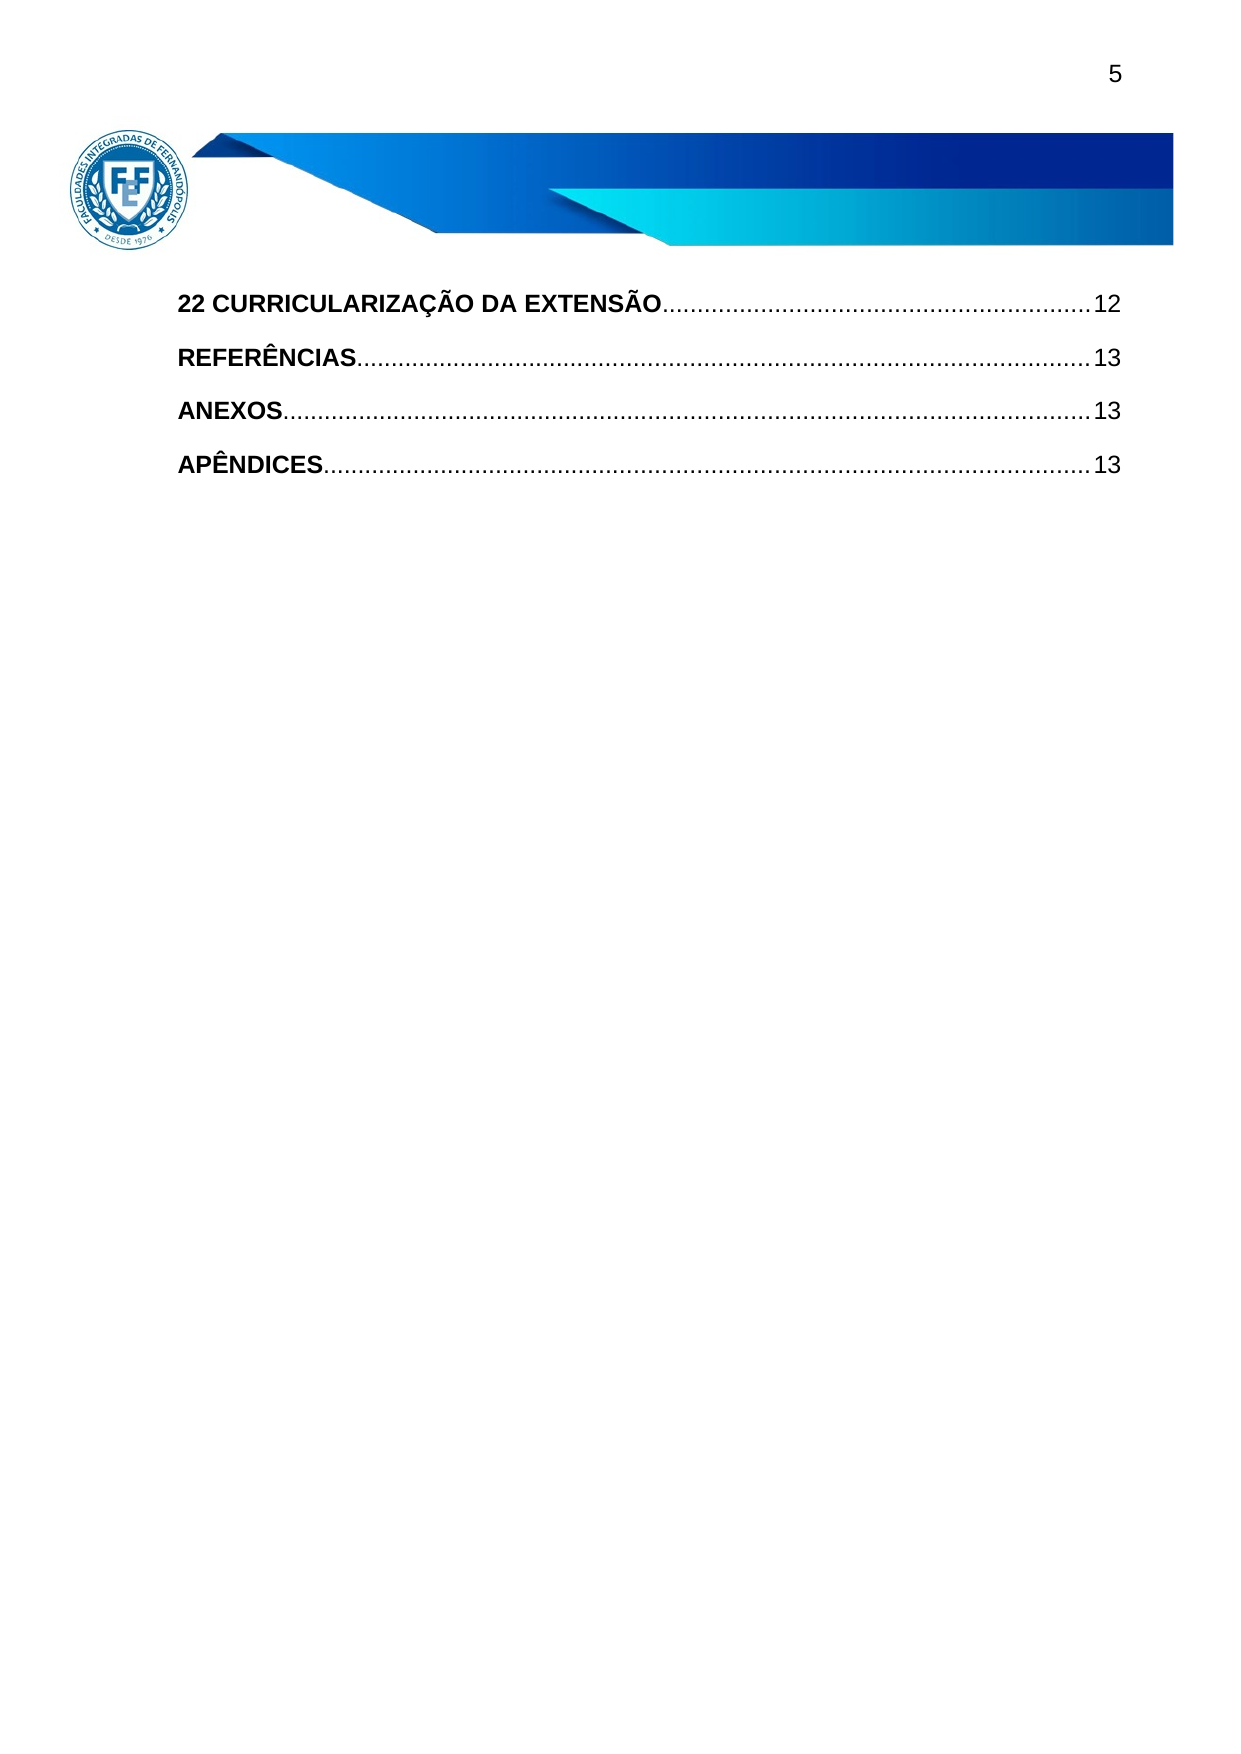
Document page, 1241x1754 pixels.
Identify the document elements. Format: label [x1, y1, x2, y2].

picture [59, 116, 1174, 261]
